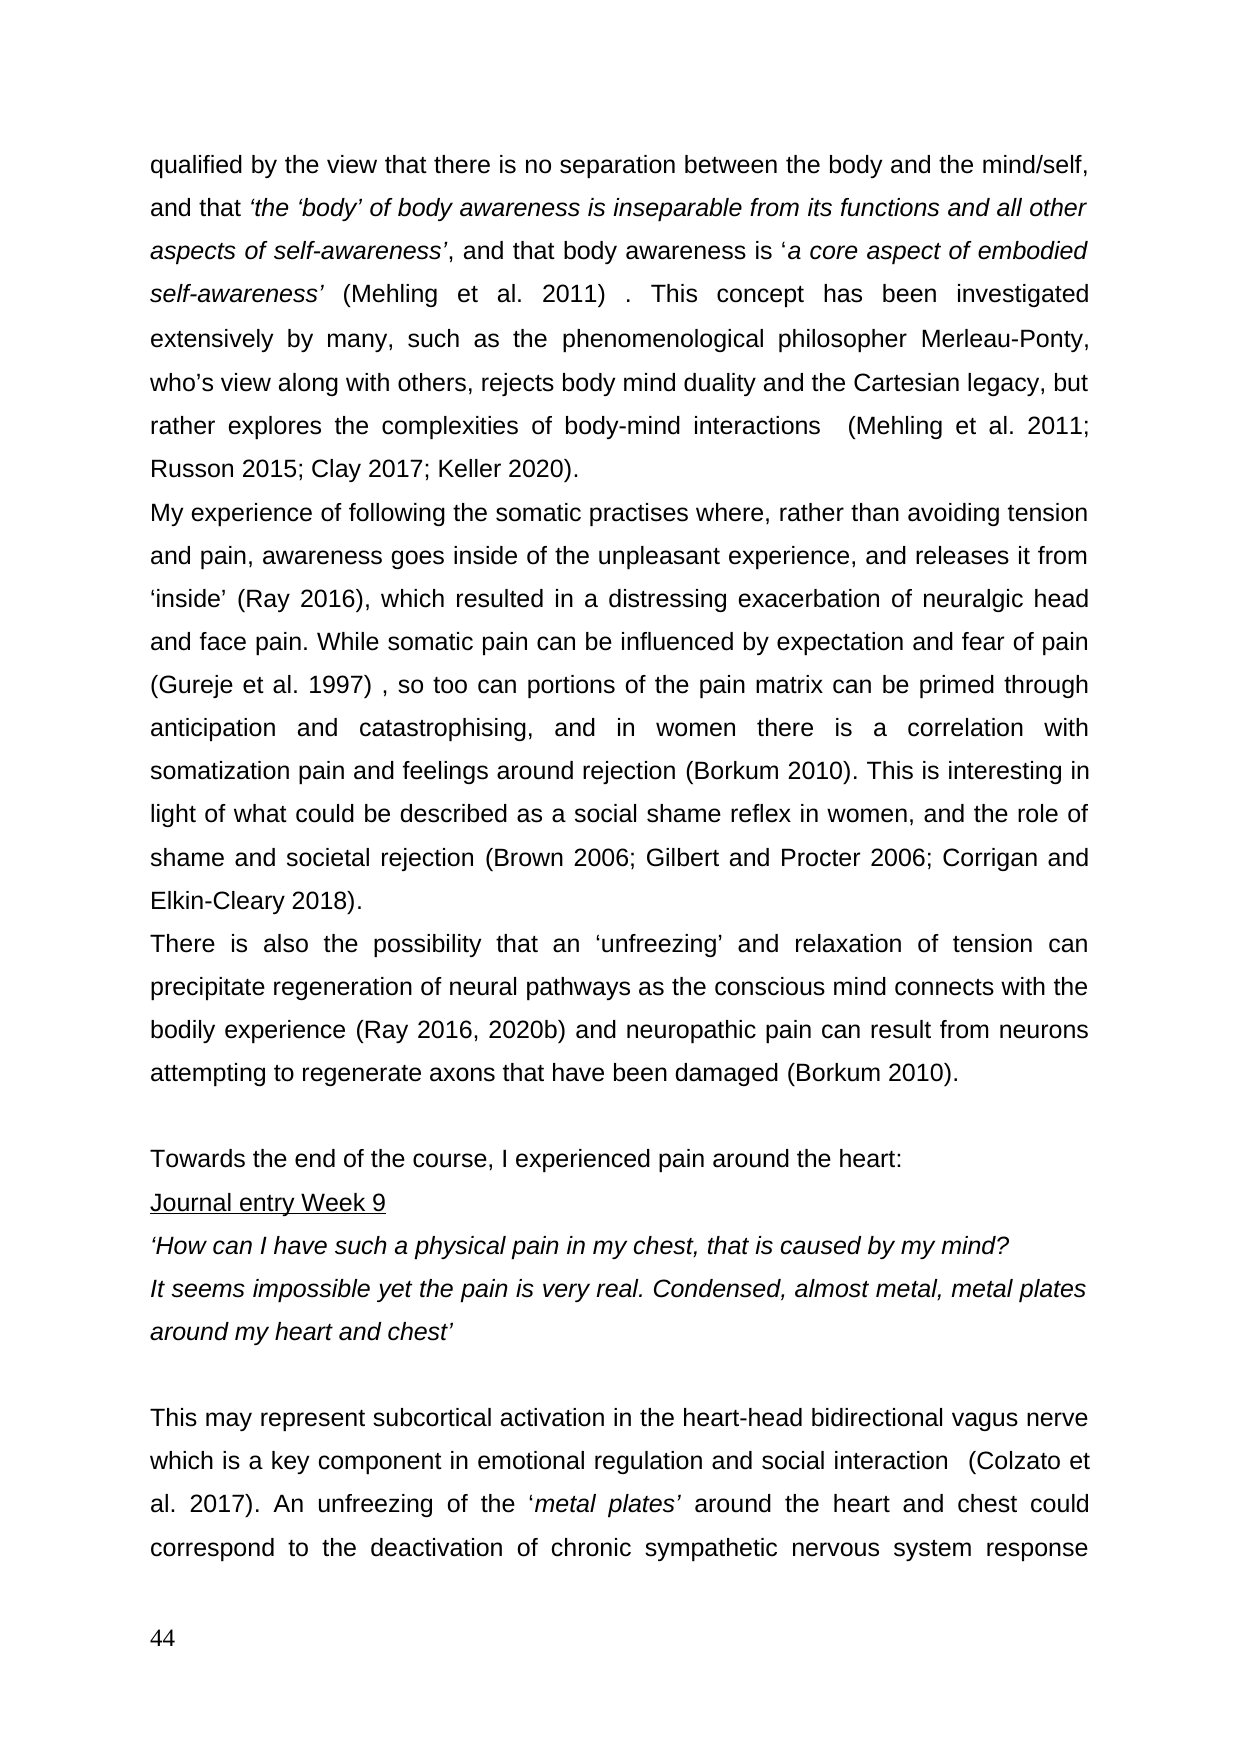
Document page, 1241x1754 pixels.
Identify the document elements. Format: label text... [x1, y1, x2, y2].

text Journal entry Week 9 [150, 1188, 1090, 1216]
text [150, 1403, 1090, 1561]
text My experience of following the somatic practises where, rather than avoiding tension and pain, awareness goes inside of the unpleasant experience, and releases it from ‘inside’ (Ray 2016), which resulted in a distressing exacerbation of neuralgic head and face pain. While somatic pain can be influenced by expectation and fear of pain (Gureje et al. 1997) , so too can portions of the pain matrix can be primed through anticipation and catastrophising, and in women there is a correlation with somatization pain and feelings around rejection (Borkum 2010). This is interesting in light of what could be described as a social shame reflex in women, and the role of shame and societal rejection (Brown 2006; Gilbert and Procter 2006; Corrigan and Elkin-Cleary 2018). [150, 498, 1090, 914]
text ‘How can I have such a physical pain in my chest, that is caused by my mind? [150, 1231, 1090, 1259]
text It seems impossible yet the pain is very real. Condensed, almost metal, metal plates around my heart and chest’ [150, 1274, 1090, 1346]
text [150, 150, 1090, 483]
text Towards the end of the course, I experienced pain around the heart: [150, 1144, 1090, 1173]
text There is also the possibility that an ‘unfreezing’ and relaxation of tension can precipitate regeneration of neural pathways as the conscious mind connects with the bodily experience (Ray 2016, 2020b) and neuropathic pain can result from neurons attempting to regenerate axons that have been damaged (Borkum 2010). [150, 929, 1090, 1087]
